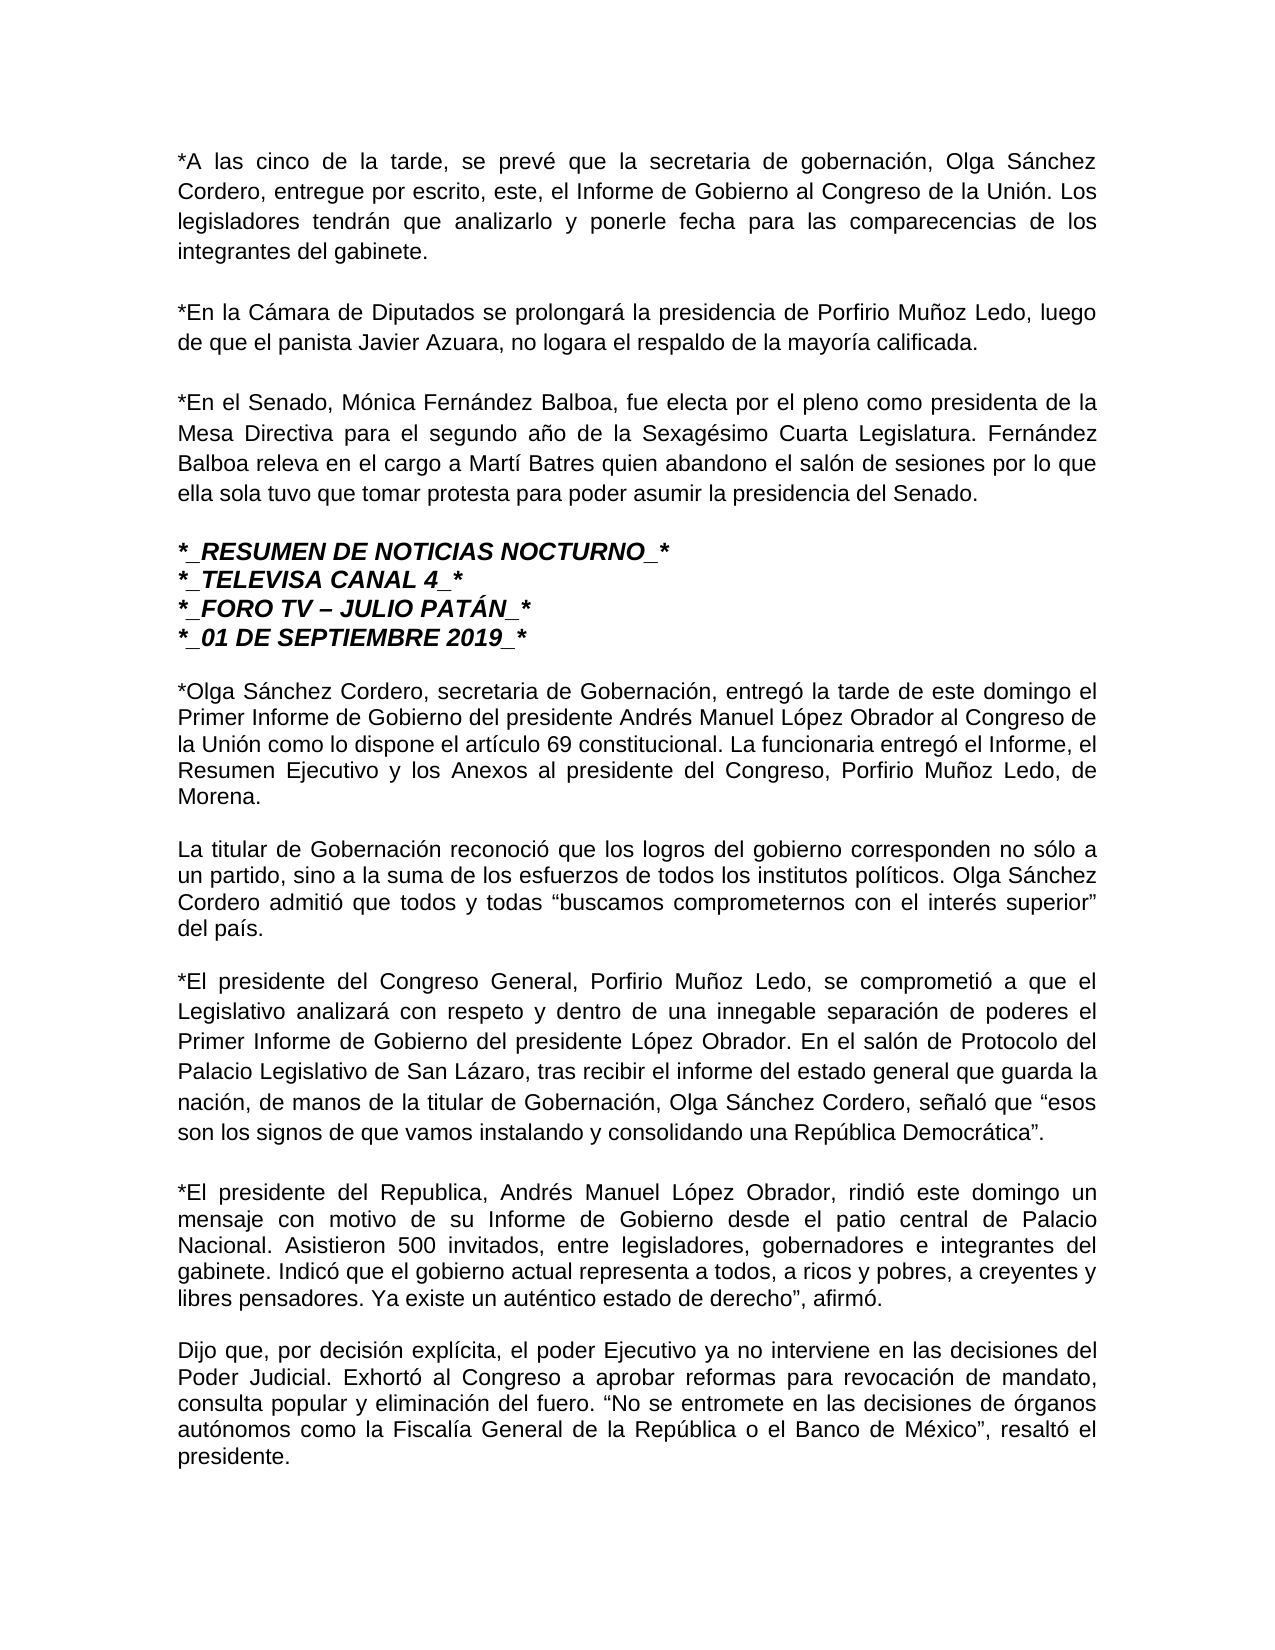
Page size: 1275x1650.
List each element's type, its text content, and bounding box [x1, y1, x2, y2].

text Dijo que, por decisión explícita, el poder Ejecutivo ya no interviene en las decisiones del Poder Judicial. Exhortó al Congreso a aprobar reformas para revocación de mandato, consulta popular y eliminación del fuero. “No se entromete en las decisiones de órganos autónomos como la Fiscalía General de la República o el Banco de México”, resaltó el presidente. [177, 1337, 1098, 1469]
text La titular de Gobernación reconoció que los logros del gobierno corresponden no sólo a un partido, sino a la suma de los esfuerzos de todos los institutos políticos. Olga Sánchez Cordero admitió que todos y todas “buscamos comprometernos con el interés superior” del país. [177, 836, 1098, 941]
text *_RESUMEN DE NOTICIAS NOCTURNO_* [177, 536, 1098, 565]
text *_FORO TV – JULIO PATÁN_* [177, 594, 1098, 623]
text *_01 DE SEPTIEMBRE 2019_* [177, 623, 1098, 651]
text *En el Senado, Mónica Fernández Balboa, fue electa por el pleno como presidenta de la Mesa Directiva para el segundo año de la Sexagésimo Cuarta Legislatura. Fernández Balboa releva en el cargo a Martí Batres quien abandono el salón de sesiones por lo que ella sola tuvo que tomar protesta para poder asumir la presidencia del Senado. [177, 389, 1098, 506]
text *En la Cámara de Diputados se prolongará la presidencia de Porfirio Muñoz Ledo, luego de que el panista Javier Azuara, no logara el respaldo de la mayoría calificada. [177, 299, 1098, 355]
text *El presidente del Republica, Andrés Manuel López Obrador, rindió este domingo un mensaje con motivo de su Informe de Gobierno desde el patio central de Palacio Nacional. Asistieron 500 invitados, entre legisladores, gobernadores e integrantes del gabinete. Indicó que el gobierno actual representa a todos, a ricos y pobres, a creyentes y libres pensadores. Ya existe un auténtico estado de derecho”, afirmó. [177, 1179, 1098, 1311]
text *Olga Sánchez Cordero, secretaria de Gobernación, entregó la tarde de este domingo el Primer Informe de Gobierno del presidente Andrés Manuel López Obrador al Congreso de la Unión como lo dispone el artículo 69 constitucional. La funcionaria entregó el Informe, el Resumen Ejecutivo y los Anexos al presidente del Congreso, Porfirio Muñoz Ledo, de Morena. [177, 678, 1098, 809]
text *A las cinco de la tarde, se prevé que la secretaria de gobernación, Olga Sánchez Cordero, entregue por escrito, este, el Informe de Gobierno al Congreso de la Unión. Los legisladores tendrán que analizarlo y ponerle fecha para las comparecencias de los integrantes del gabinete. [177, 148, 1098, 264]
text *El presidente del Congreso General, Porfirio Muñoz Ledo, se comprometió a que el Legislativo analizará con respeto y dentro de una innegable separación de poderes el Primer Informe de Gobierno del presidente López Obrador. En el salón de Protocolo del Palacio Legislativo de San Lázaro, tras recibir el informe del estado general que guarda la nación, de manos de la titular de Gobernación, Olga Sánchez Cordero, señaló que “esos son los signos de que vamos instalando y consolidando una República Democrática”. [177, 968, 1098, 1145]
text *_TELEVISA CANAL 4_* [177, 565, 1098, 594]
